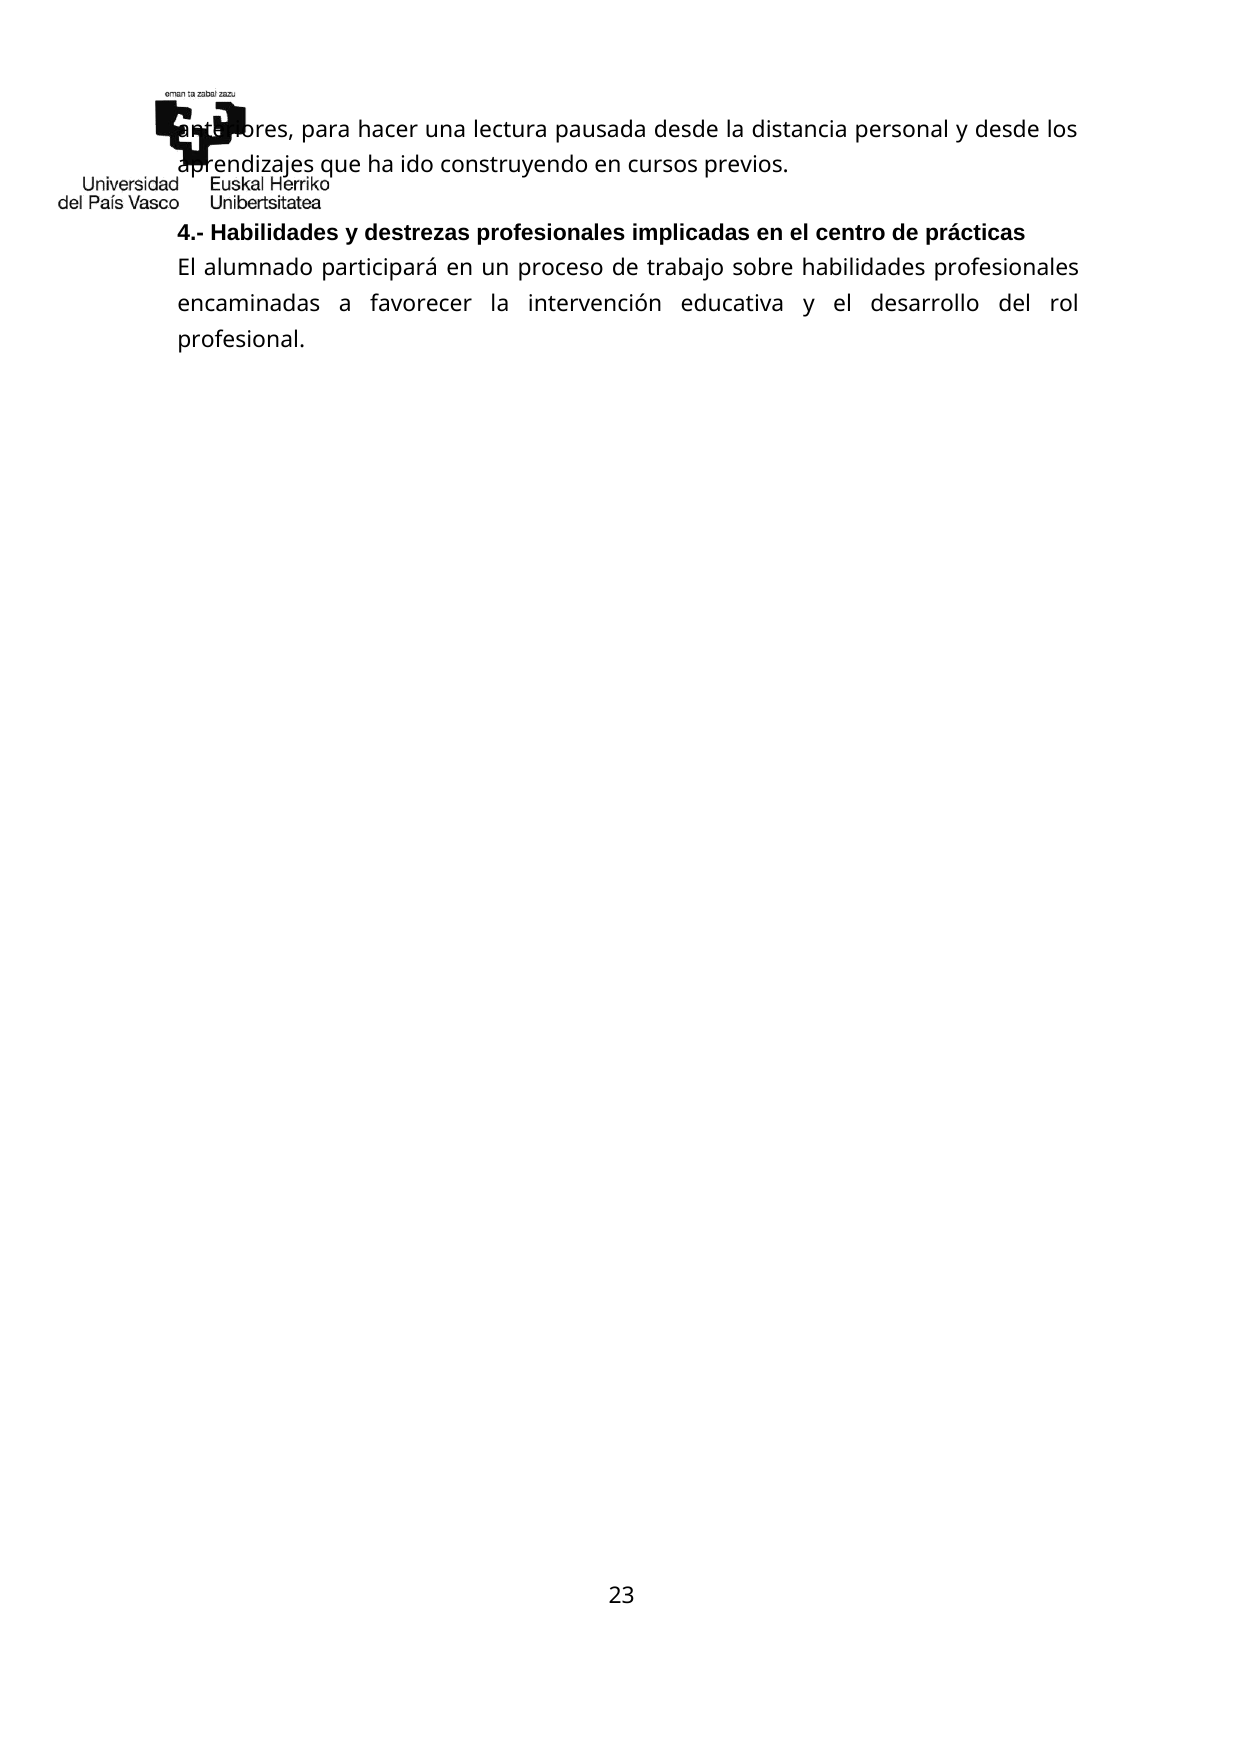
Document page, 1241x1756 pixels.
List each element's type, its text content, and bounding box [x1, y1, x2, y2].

text El alumnado participará en un proceso de trabajo sobre habilidades profesionales encaminadas a favorecer la intervención educativa y el desarrollo del rol profesional. [177, 251, 1079, 354]
picture [57, 88, 330, 210]
subtitle 4.- Habilidades y destrezas profesionales implicadas en el centro de prácticas [177, 219, 1136, 245]
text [177, 112, 1079, 180]
